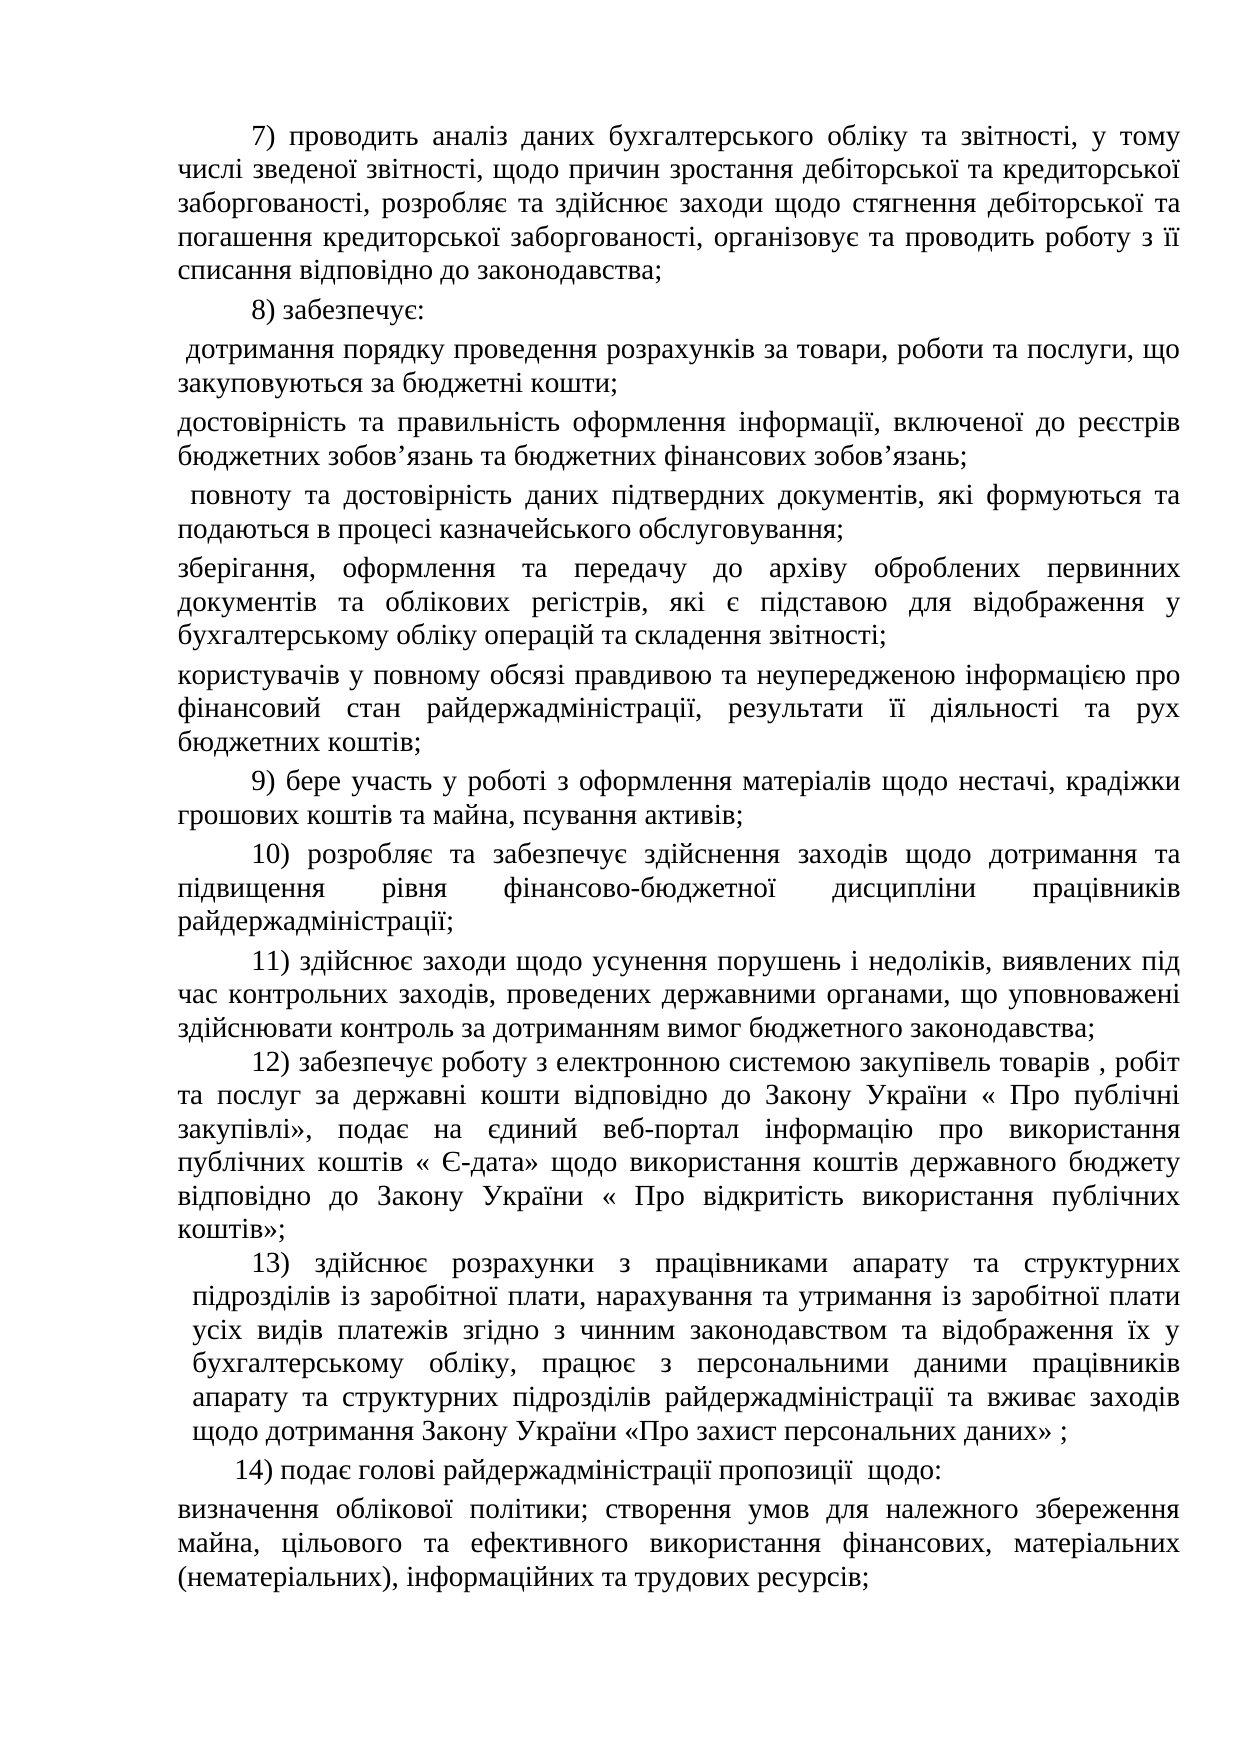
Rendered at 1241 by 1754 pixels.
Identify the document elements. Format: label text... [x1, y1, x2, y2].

text дотримання порядку проведення розрахунків за товари, роботи та послуги, що закуповуються за бюджетні кошти; [177, 331, 1181, 398]
text 9) бере участь у роботі з оформлення матеріалів щодо нестачі, крадіжки грошових коштів та майна, псування активів; [177, 763, 1181, 831]
text достовірність та правильність оформлення інформації, включеної до реєстрів бюджетних зобов’язань та бюджетних фінансових зобов’язань; [177, 404, 1181, 471]
text визначення облікової політики; створення умов для належного збереження майна, цільового та ефективного використання фінансових, матеріальних (нематеріальних), інформаційних та трудових ресурсів; [177, 1492, 1181, 1592]
text 8) забезпечує: [177, 292, 1181, 325]
text 12) забезпечує роботу з електронною системою закупівель товарів , робіт та послуг за державні кошти відповідно до Закону України « Про публічні закупівлі», подає на єдиний веб-портал інформацію про використання публічних коштів « Є-дата» щодо використання коштів державного бюджету відповідно до Закону України « Про відкритість використання публічних коштів»; [177, 1044, 1181, 1245]
text 11) здійснює заходи щодо усунення порушень і недоліків, виявлених під час контрольних заходів, проведених державними органами, що уповноважені здійснювати контроль за дотриманням вимог бюджетного законодавства; [177, 943, 1181, 1044]
text 7) проводить аналіз даних бухгалтерського обліку та звітності, у тому числі зведеної звітності, щодо причин зростання дебіторської та кредиторської заборгованості, розробляє та здійснює заходи щодо стягнення дебіторської та погашення кредиторської заборгованості, організовує та проводить роботу з її списання відповідно до законодавства; [177, 118, 1181, 286]
text повноту та достовірність даних підтвердних документів, які формуються та подаються в процесі казначейського обслуговування; [177, 477, 1181, 544]
text зберігання, оформлення та передачу до архіву оброблених первинних документів та облікових регістрів, які є підставою для відображення у бухгалтерському обліку операцій та складення звітності; [177, 550, 1181, 651]
text 14) подає голові райдержадміністрації пропозиції щодо: [177, 1452, 1181, 1486]
text 10) розробляє та забезпечує здійснення заходів щодо дотримання та підвищення рівня фінансово-бюджетної дисципліни працівників райдержадміністрації; [177, 836, 1181, 937]
text 13) здійснює розрахунки з працівниками апарату та структурних підрозділів із заробітної плати, нарахування та утримання із заробітної плати усіх видів платежів згідно з чинним законодавством та відображення їх у бухгалтерському обліку, працює з персональними даними працівників апарату та структурних підрозділів райдержадміністрації та вживає заходів щодо дотримання Закону України «Про захист персональних даних» ; [192, 1245, 1181, 1446]
text користувачів у повному обсязі правдивою та неупередженою інформацією про фінансовий стан райдержадміністрації, результати її діяльності та рух бюджетних коштів; [177, 657, 1181, 757]
